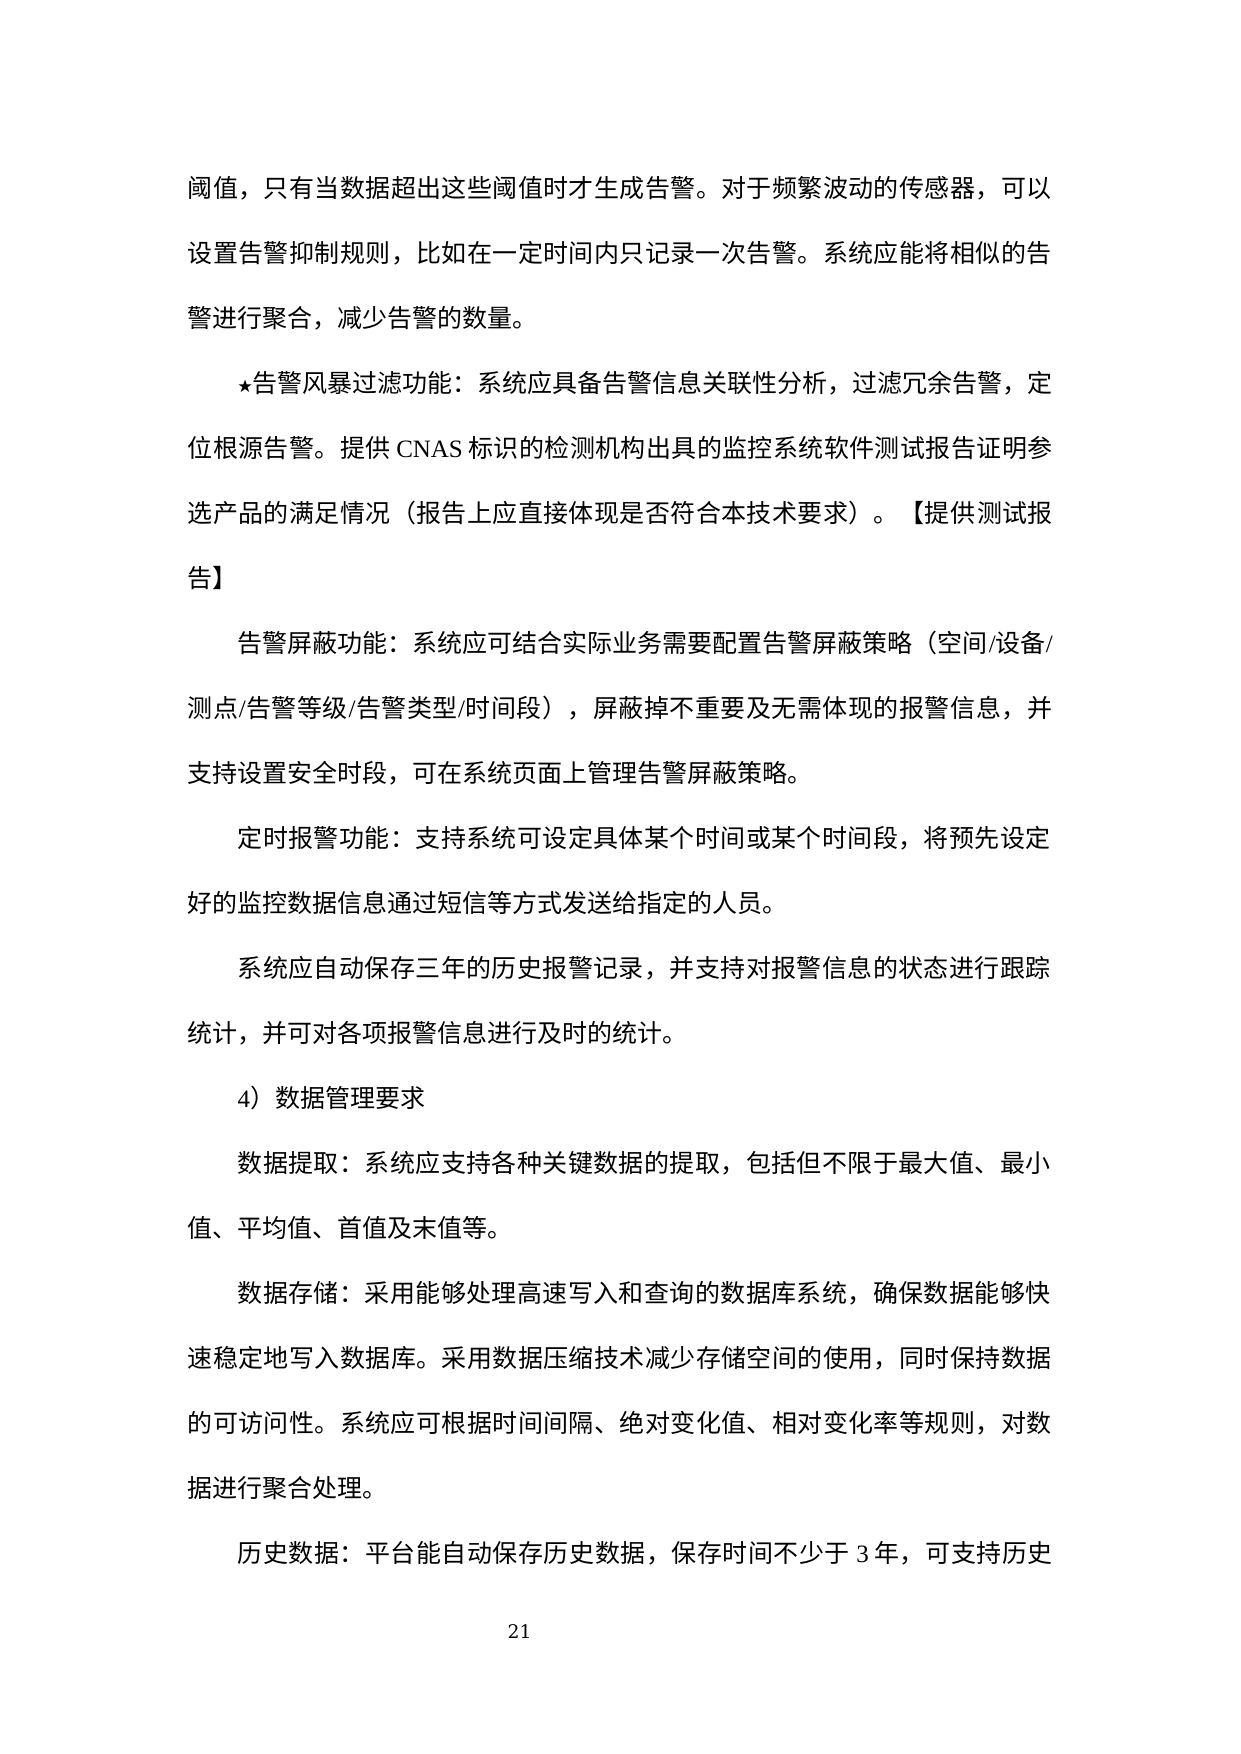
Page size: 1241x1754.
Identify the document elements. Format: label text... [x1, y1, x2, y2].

text 数据存储：采用能够处理高速写入和查询的数据库系统，确保数据能够快速稳定地写入数据库。采用数据压缩技术减少存储空间的使用，同时保持数据的可访问性。系统应可根据时间间隔、绝对变化值、相对变化率等规则，对数据进行聚合处理。 [187, 1259, 1053, 1519]
text 系统应自动保存三年的历史报警记录，并支持对报警信息的状态进行跟踪统计，并可对各项报警信息进行及时的统计。 [187, 934, 1053, 1064]
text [187, 1519, 1053, 1584]
text 定时报警功能：支持系统可设定具体某个时间或某个时间段，将预先设定好的监控数据信息通过短信等方式发送给指定的人员。 [187, 804, 1053, 934]
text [187, 154, 1053, 349]
text 数据提取：系统应支持各种关键数据的提取，包括但不限于最大值、最小值、平均值、首值及末值等。 [187, 1129, 1053, 1259]
text ★告警风暴过滤功能：系统应具备告警信息关联性分析，过滤冗余告警，定位根源告警。提供CNAS标识的检测机构出具的监控系统软件测试报告证明参选产品的满足情况（报告上应直接体现是否符合本技术要求）。【提供测试报告】 [187, 349, 1053, 609]
text 告警屏蔽功能：系统应可结合实际业务需要配置告警屏蔽策略（空间/设备/测点/告警等级/告警类型/时间段），屏蔽掉不重要及无需体现的报警信息，并支持设置安全时段，可在系统页面上管理告警屏蔽策略。 [187, 609, 1053, 804]
text 4）数据管理要求 [187, 1064, 1053, 1129]
